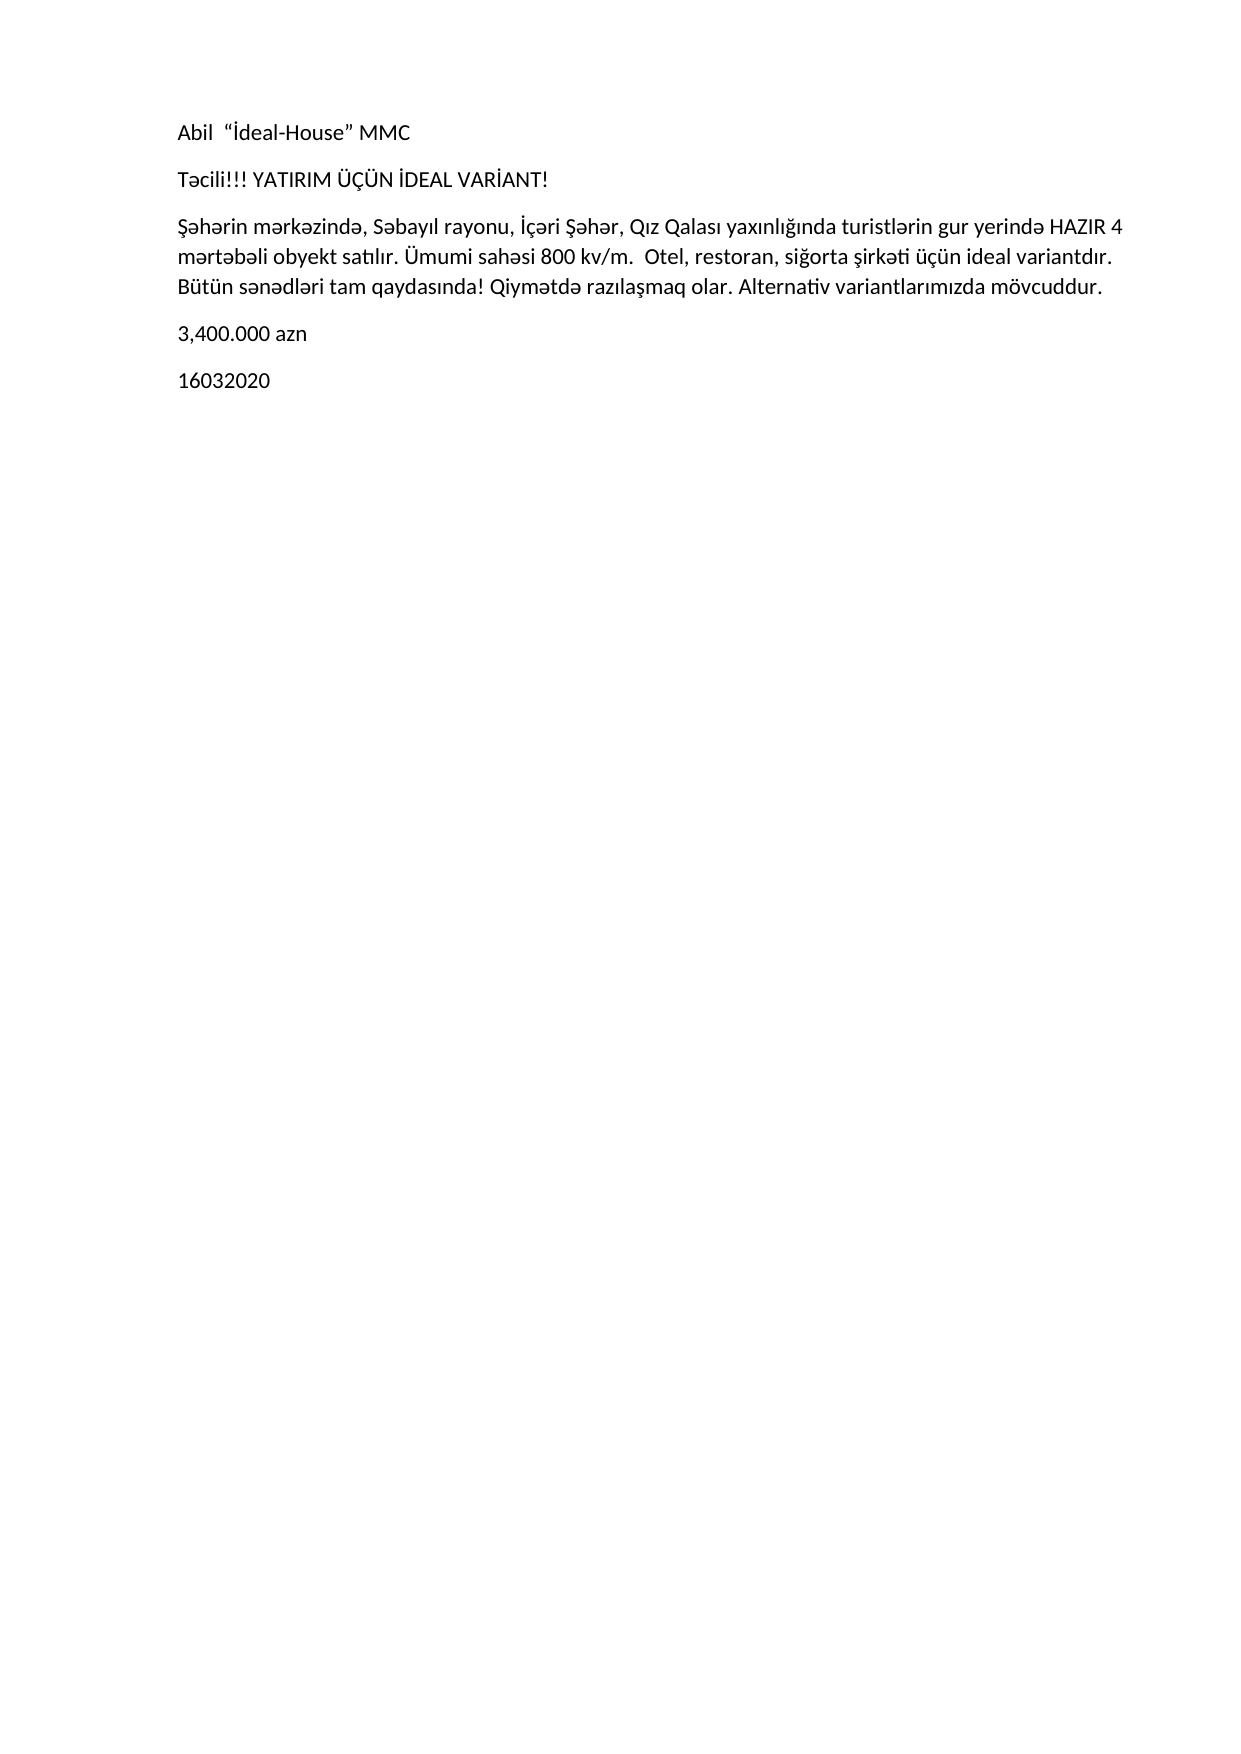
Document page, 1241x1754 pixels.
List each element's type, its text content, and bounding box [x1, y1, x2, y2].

text 16032020 [177, 366, 1152, 394]
text 3,400.000 azn [177, 319, 1152, 347]
text Abil “İdeal-House” MMC [177, 118, 1152, 146]
text Şəhərin mərkəzində, Səbayıl rayonu, İçəri Şəhər, Qız Qalası yaxınlığında turistlərin gur yerində HAZIR 4 mərtəbəli obyekt satılır. Ümumi sahəsi 800 kv/m. Otel, restoran, siğorta şirkəti üçün ideal variantdır. Bütün sənədləri tam qaydasında! Qiymətdə razılaşmaq olar. Alternativ variantlarımızda mövcuddur. [177, 212, 1152, 300]
text Təcili!!! YATIRIM ÜÇÜN İDEAL VARİANT! [177, 165, 1152, 193]
